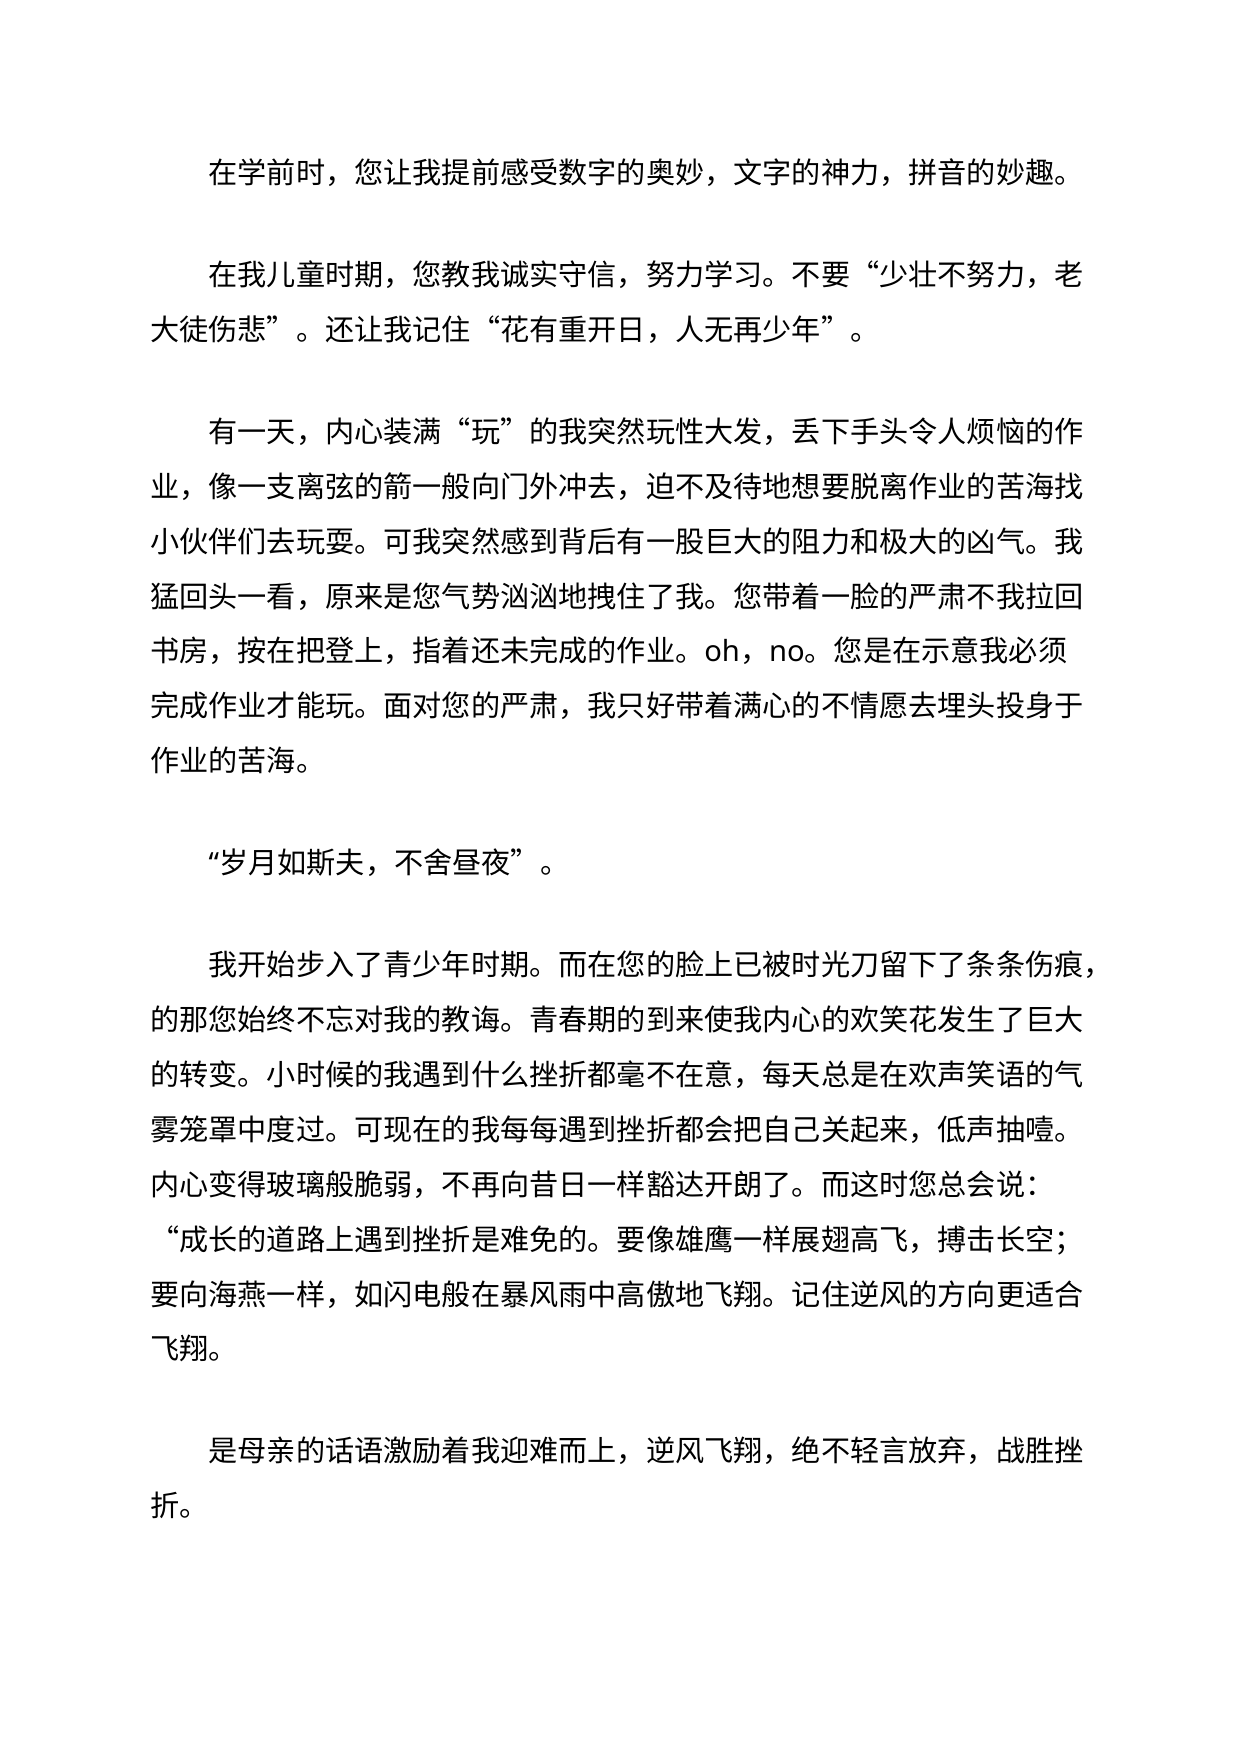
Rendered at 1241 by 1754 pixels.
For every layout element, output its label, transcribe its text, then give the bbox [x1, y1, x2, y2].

text 是母亲的话语激励着我迎难而上，逆风飞翔，绝不轻言放弃，战胜挫折。 [150, 1428, 1090, 1525]
text “岁月如斯夫，不舍昼夜”。 [150, 840, 1090, 882]
text 我开始步入了青少年时期。而在您的脸上已被时光刀留下了条条伤痕，的那您始终不忘对我的教诲。青春期的到来使我内心的欢笑花发生了巨大的转变。小时候的我遇到什么挫折都毫不在意，每天总是在欢声笑语的气雾笼罩中度过。可现在的我每每遇到挫折都会把自己关起来，低声抽噎。内心变得玻璃般脆弱，不再向昔日一样豁达开朗了。而这时您总会说：“成长的道路上遇到挫折是难免的。要像雄鹰一样展翅高飞，搏击长空；要向海燕一样，如闪电般在暴风雨中高傲地飞翔。记住逆风的方向更适合飞翔。 [150, 942, 1090, 1368]
text 有一天，内心装满“玩”的我突然玩性大发，丢下手头令人烦恼的作业，像一支离弦的箭一般向门外冲去，迫不及待地想要脱离作业的苦海找小伙伴们去玩耍。可我突然感到背后有一股巨大的阻力和极大的凶气。我猛回头一看，原来是您气势汹汹地拽住了我。您带着一脸的严肃不我拉回书房，按在把登上，指着还未完成的作业。oh，no。您是在示意我必须完成作业才能玩。面对您的严肃，我只好带着满心的不情愿去埋头投身于作业的苦海。 [150, 408, 1090, 780]
text 在学前时，您让我提前感受数字的奥妙，文字的神力，拼音的妙趣。 [150, 150, 1090, 192]
text 在我儿童时期，您教我诚实守信，努力学习。不要“少壮不努力，老大徒伤悲”。还让我记住“花有重开日，人无再少年”。 [150, 252, 1090, 349]
